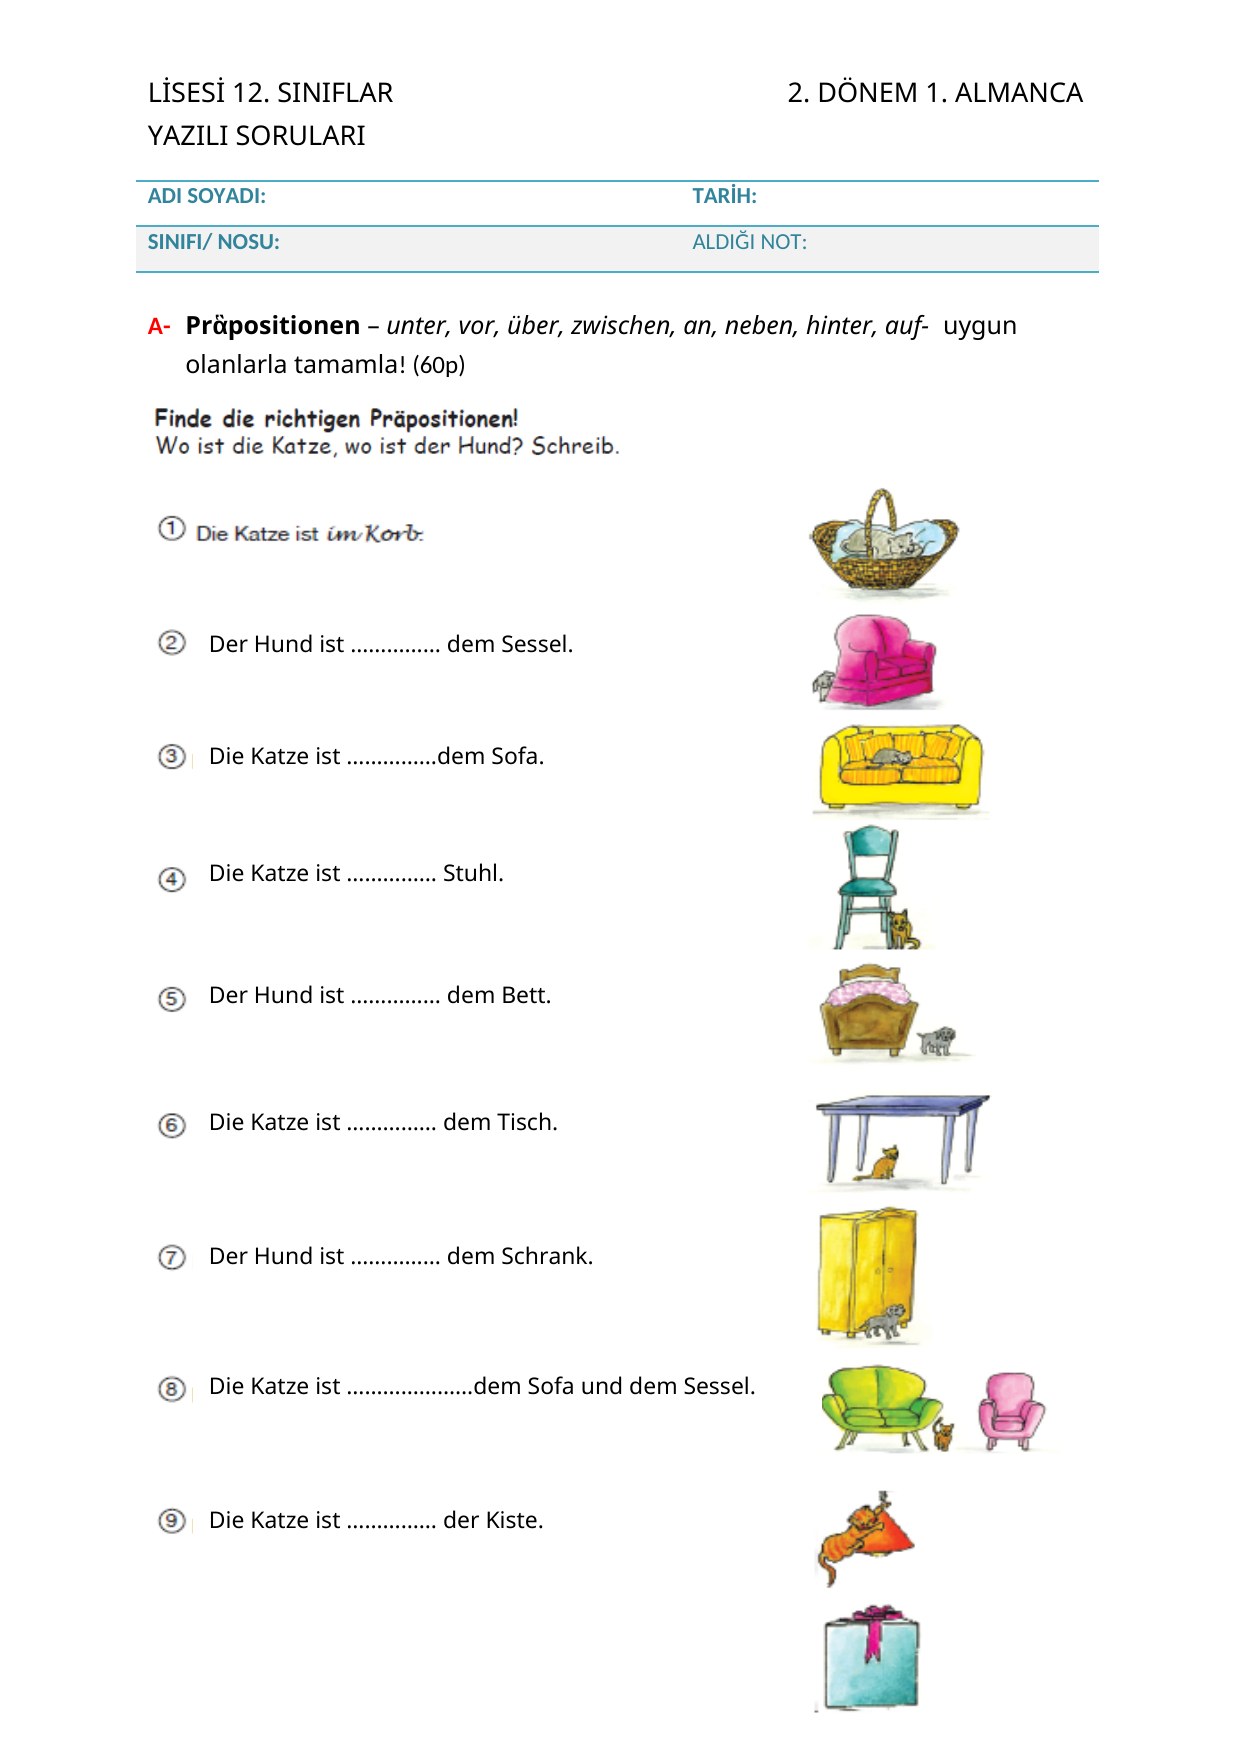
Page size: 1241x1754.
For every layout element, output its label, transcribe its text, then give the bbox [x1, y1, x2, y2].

table_header TARİH: [681, 182, 1099, 225]
table_header ADI SOYADI: [136, 182, 681, 225]
text LİSESİ 12. SINIFLAR 2. DÖNEM 1. ALMANCA YAZILI SORULARI [148, 74, 1107, 153]
table_cell SINIFI/ NOSU: [136, 227, 681, 271]
list Prἃpositionen – unter, vor, über, zwischen, an, neben, hinter, auf- uygun olanlarla tamamla! (60p) [148, 308, 1107, 381]
picture [147, 482, 1090, 1721]
table_cell ALDIĞI NOT: [681, 227, 1099, 271]
